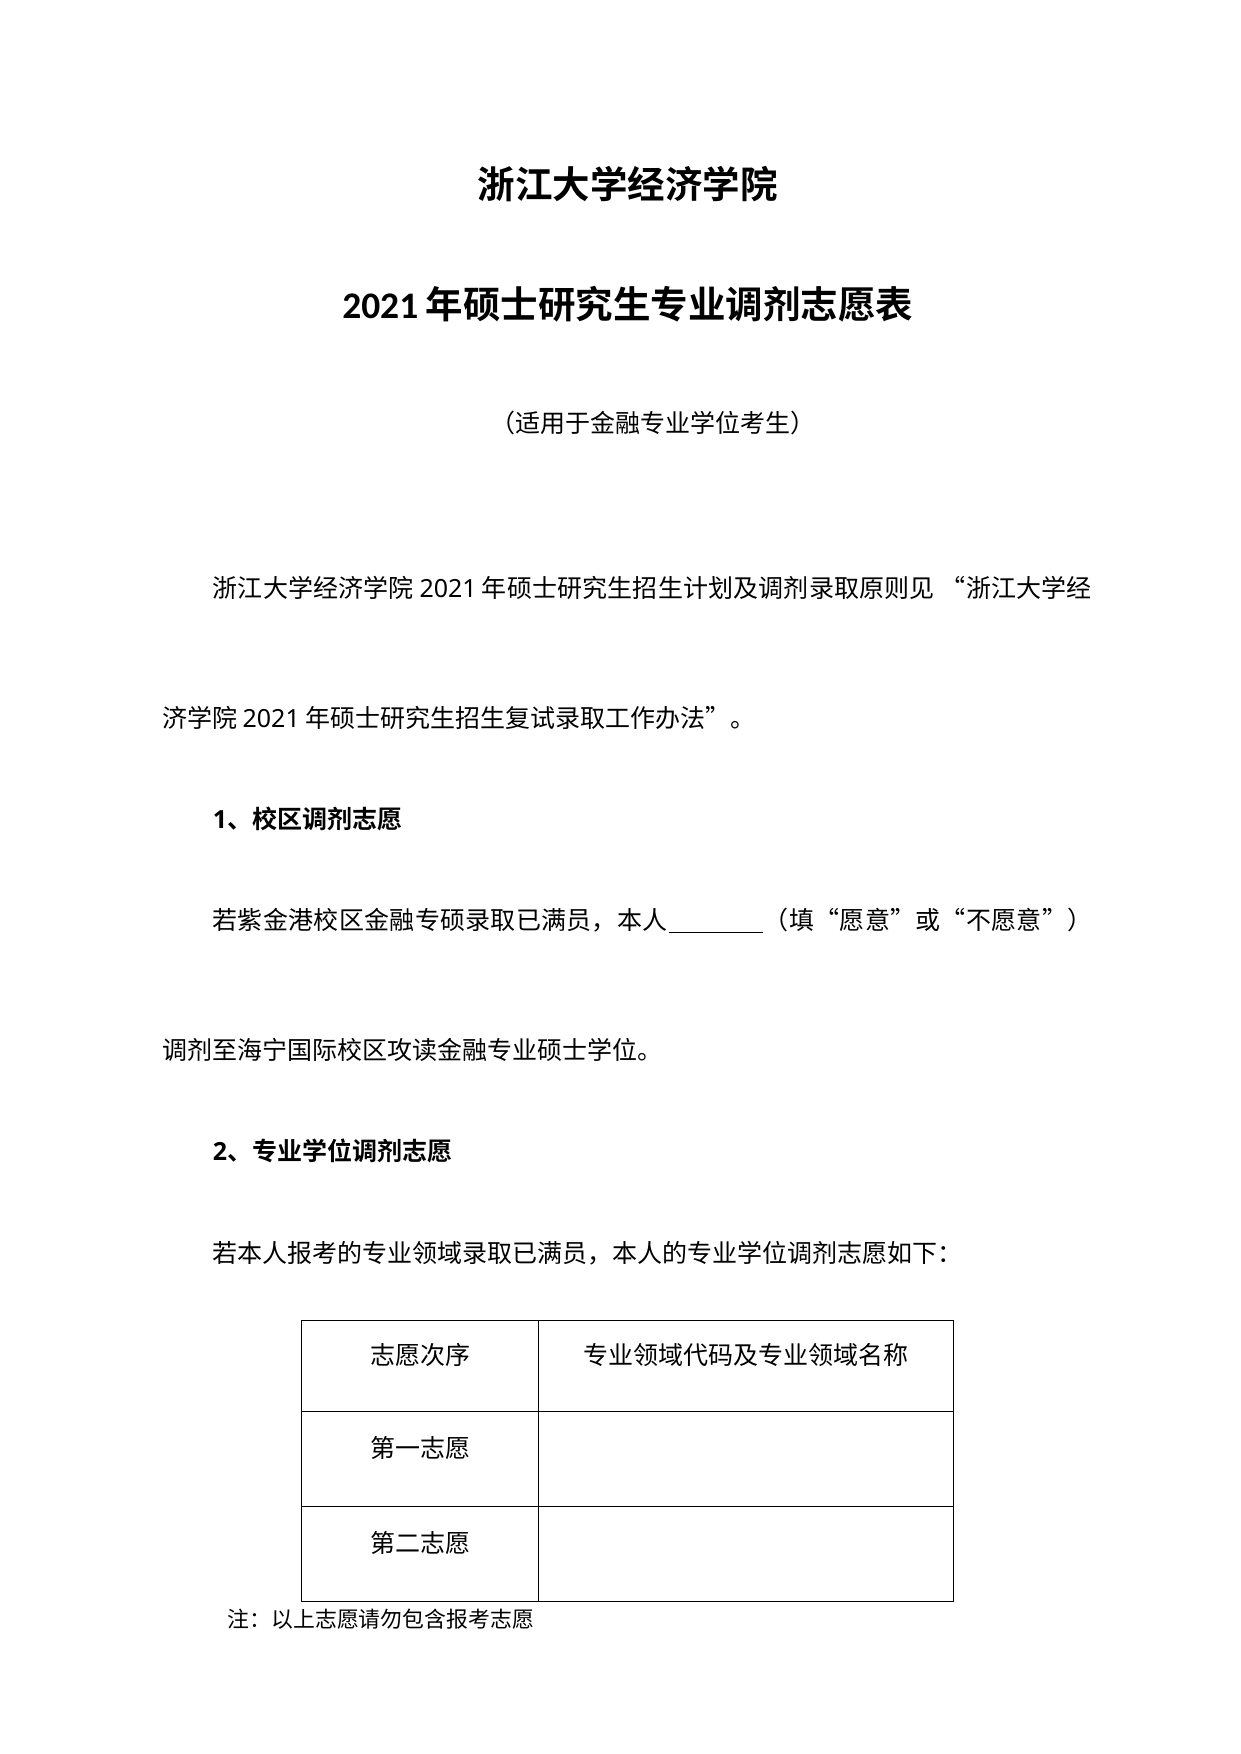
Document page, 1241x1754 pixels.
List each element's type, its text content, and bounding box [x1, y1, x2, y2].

table_cell 第二志愿 [302, 1507, 538, 1601]
text 1、校区调剂志愿 [162, 785, 1093, 850]
text 浙江大学经济学院 [162, 150, 1093, 215]
text 浙江大学经济学院2021年硕士研究生招生计划及调剂录取原则见 “浙江大学经济学院2021年硕士研究生招生复试录取工作办法”。 [162, 554, 1093, 749]
text 2、专业学位调剂志愿 [162, 1117, 1093, 1182]
table_cell [539, 1507, 953, 1601]
table_header 专业领域代码及专业领域名称 [539, 1321, 953, 1411]
table_cell 第一志愿 [302, 1412, 538, 1506]
table_cell [539, 1412, 953, 1506]
text 2021年硕士研究生专业调剂志愿表 [162, 269, 1093, 334]
text 若本人报考的专业领域录取已满员，本人的专业学位调剂志愿如下： [162, 1219, 1093, 1284]
table_header 志愿次序 [302, 1321, 538, 1411]
text （适用于金融专业学位考生） [162, 389, 1093, 454]
text 若紫金港校区金融专硕录取已满员，本人 （填“愿意”或“不愿意”）调剂至海宁国际校区攻读金融专业硕士学位。 [162, 886, 1093, 1081]
text 注：以上志愿请勿包含报考志愿 [162, 1602, 1093, 1634]
